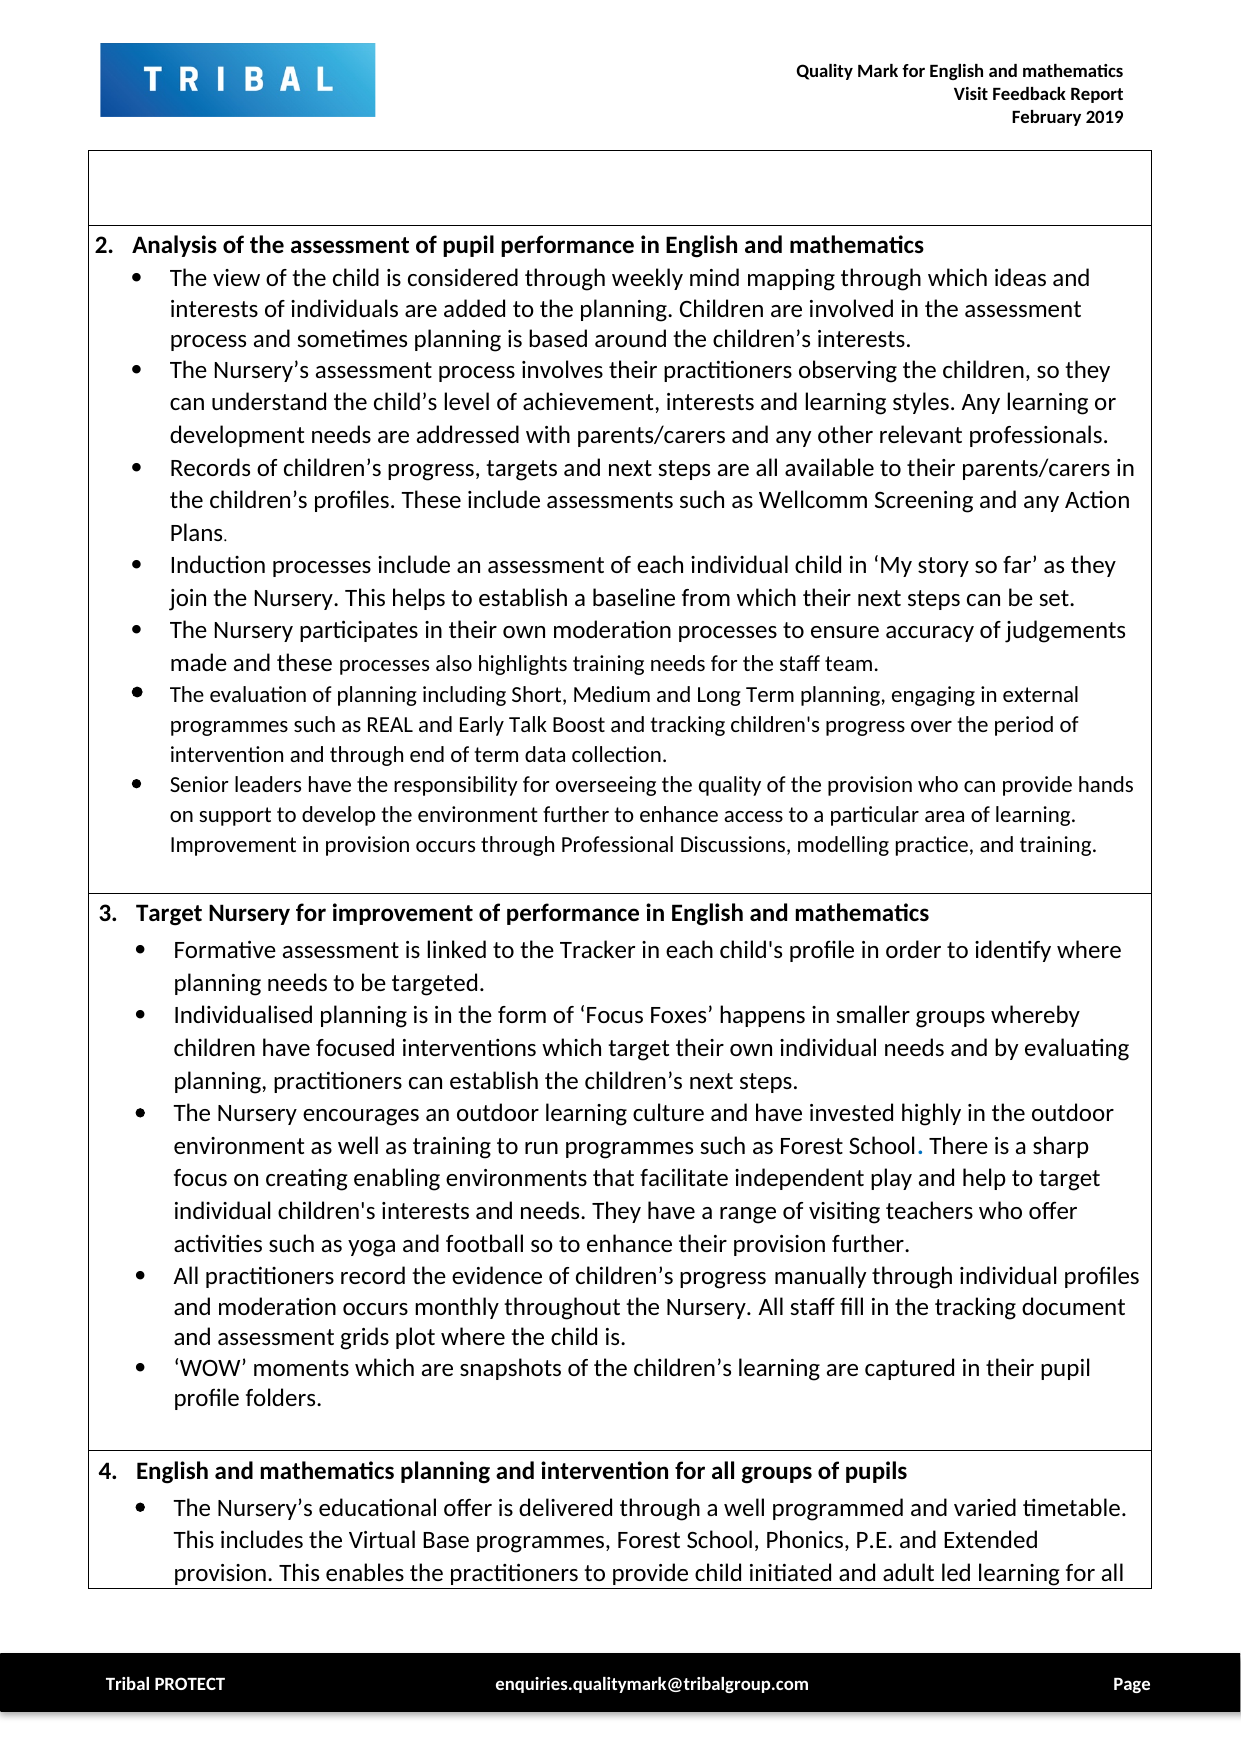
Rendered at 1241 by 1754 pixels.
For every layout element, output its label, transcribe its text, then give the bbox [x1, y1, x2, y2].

table_cell Target Nursery for improvement of performance in English and mathematics Formative assessment is linked to the Tracker in each child's profile in order to identify where planning needs to be targeted. Individualised planning is in the form of ‘Focus Foxes’ happens in smaller groups whereby children have focused interventions which target their own individual needs and by evaluating planning, practitioners can establish the children’s next steps. The Nursery encourages an outdoor learning culture and have invested highly in the outdoor environment as well as training to run programmes such as Forest School. There is a sharp focus on creating enabling environments that facilitate independent play and help to target individual children's interests and needs. They have a range of visiting teachers who offer activities such as yoga and football so to enhance their provision further. All practitioners record the evidence of children’s progress manually through individual profiles and moderation occurs monthly throughout the Nursery. All staff fill in the tracking document and assessment grids plot where the child is. ‘WOW’ moments which are snapshots of the children’s learning are captured in their pupil profile folders. [89, 894, 1151, 1450]
picture [100, 43, 376, 117]
table_cell Analysis of the assessment of pupil performance in English and mathematics The view of the child is considered through weekly mind mapping through which ideas and interests of individuals are added to the planning. Children are involved in the assessment process and sometimes planning is based around the children’s interests. The Nursery’s assessment process involves their practitioners observing the children, so they can understand the child’s level of achievement, interests and learning styles. Any learning or development needs are addressed with parents/carers and any other relevant professionals. Records of children’s progress, targets and next steps are all available to their parents/carers in the children’s profiles. These include assessments such as Wellcomm Screening and any Action Plans. Induction processes include an assessment of each individual child in ‘My story so far’ as they join the Nursery. This helps to establish a baseline from which their next steps can be set. The Nursery participates in their own moderation processes to ensure accuracy of judgements made and these processes also highlights training needs for the staff team. The evaluation of planning including Short, Medium and Long Term planning, engaging in external programmes such as REAL and Early Talk Boost and tracking children's progress over the period of intervention and through end of term data collection. Senior leaders have the responsibility for overseeing the quality of the provision who can provide hands on support to develop the environment further to enhance access to a particular area of learning. Improvement in provision occurs through Professional Discussions, modelling practice, and training. [89, 226, 1151, 892]
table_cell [89, 151, 1151, 224]
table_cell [89, 1451, 1151, 1587]
